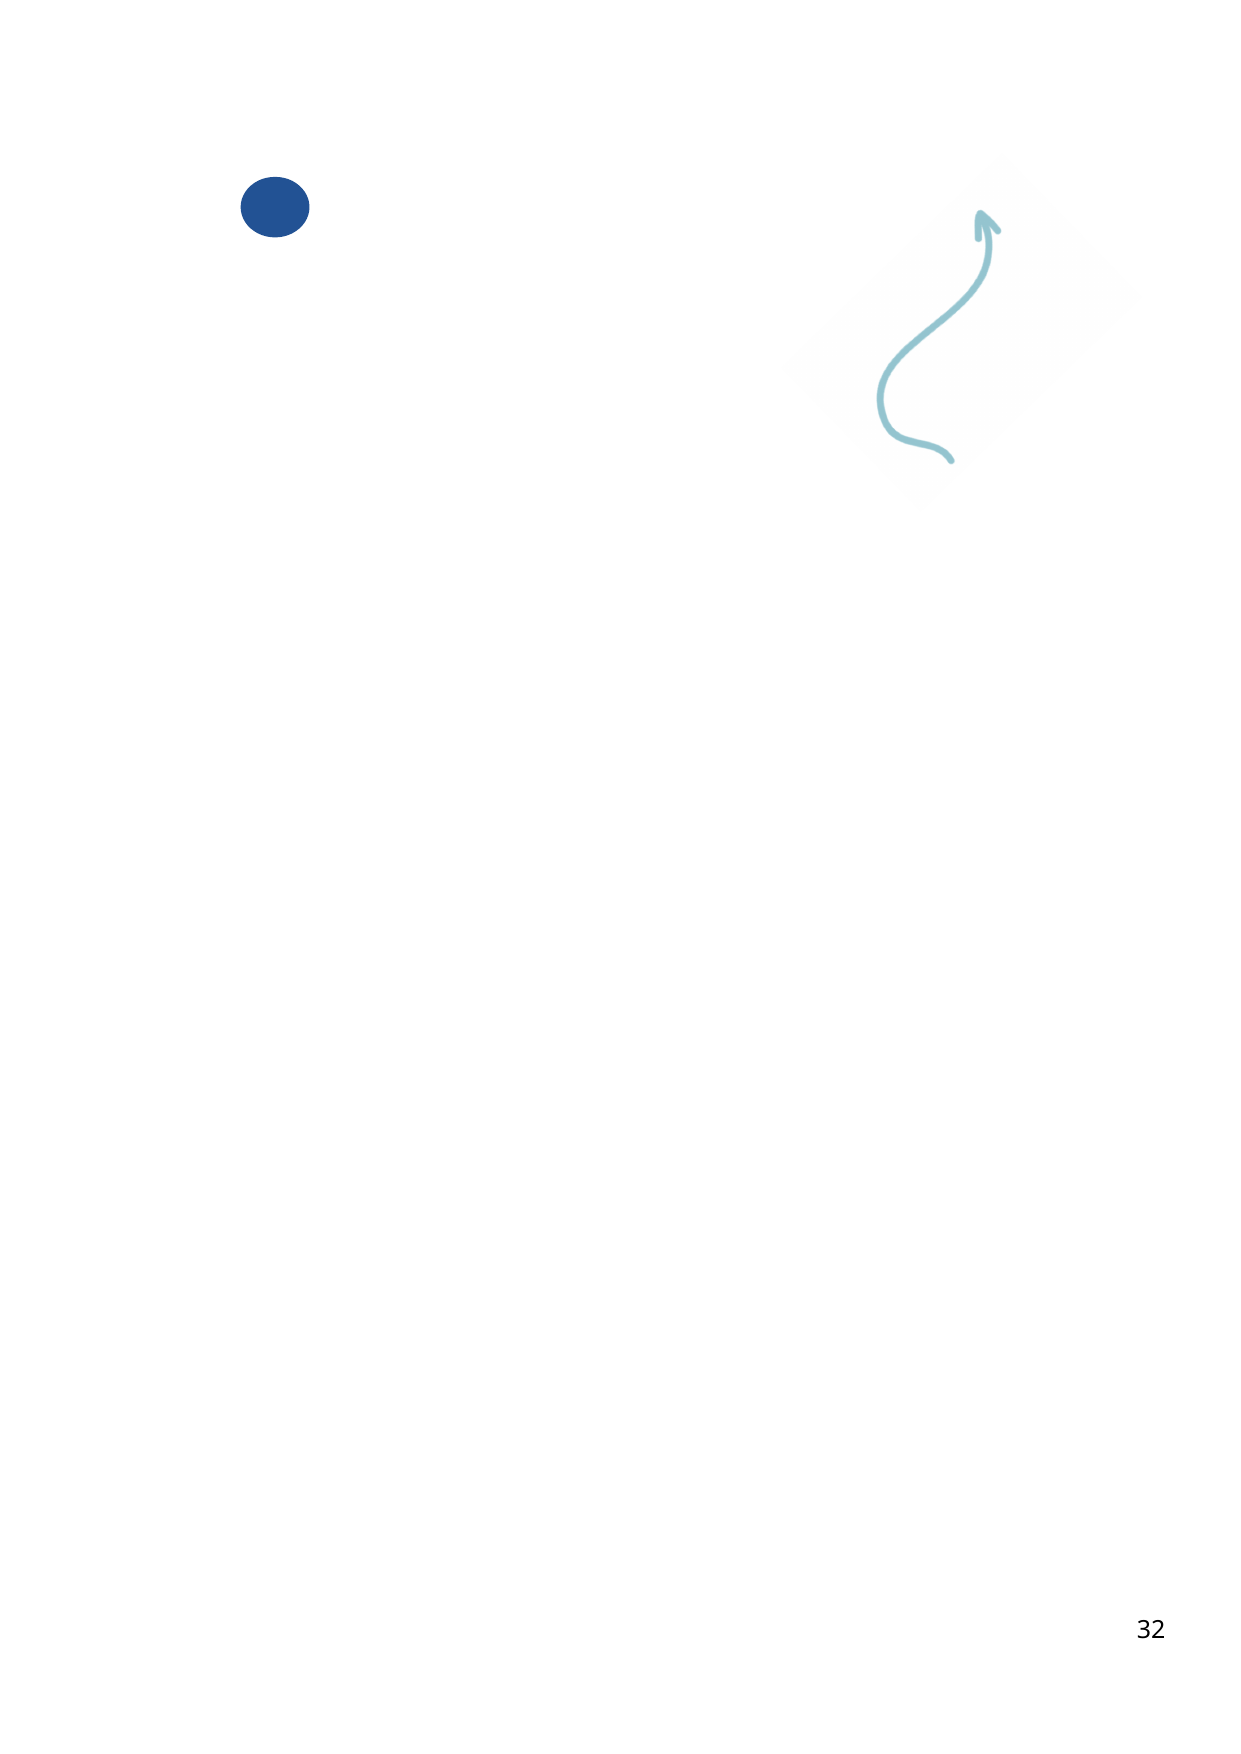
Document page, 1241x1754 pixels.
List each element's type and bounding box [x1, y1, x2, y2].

picture [781, 154, 1141, 511]
